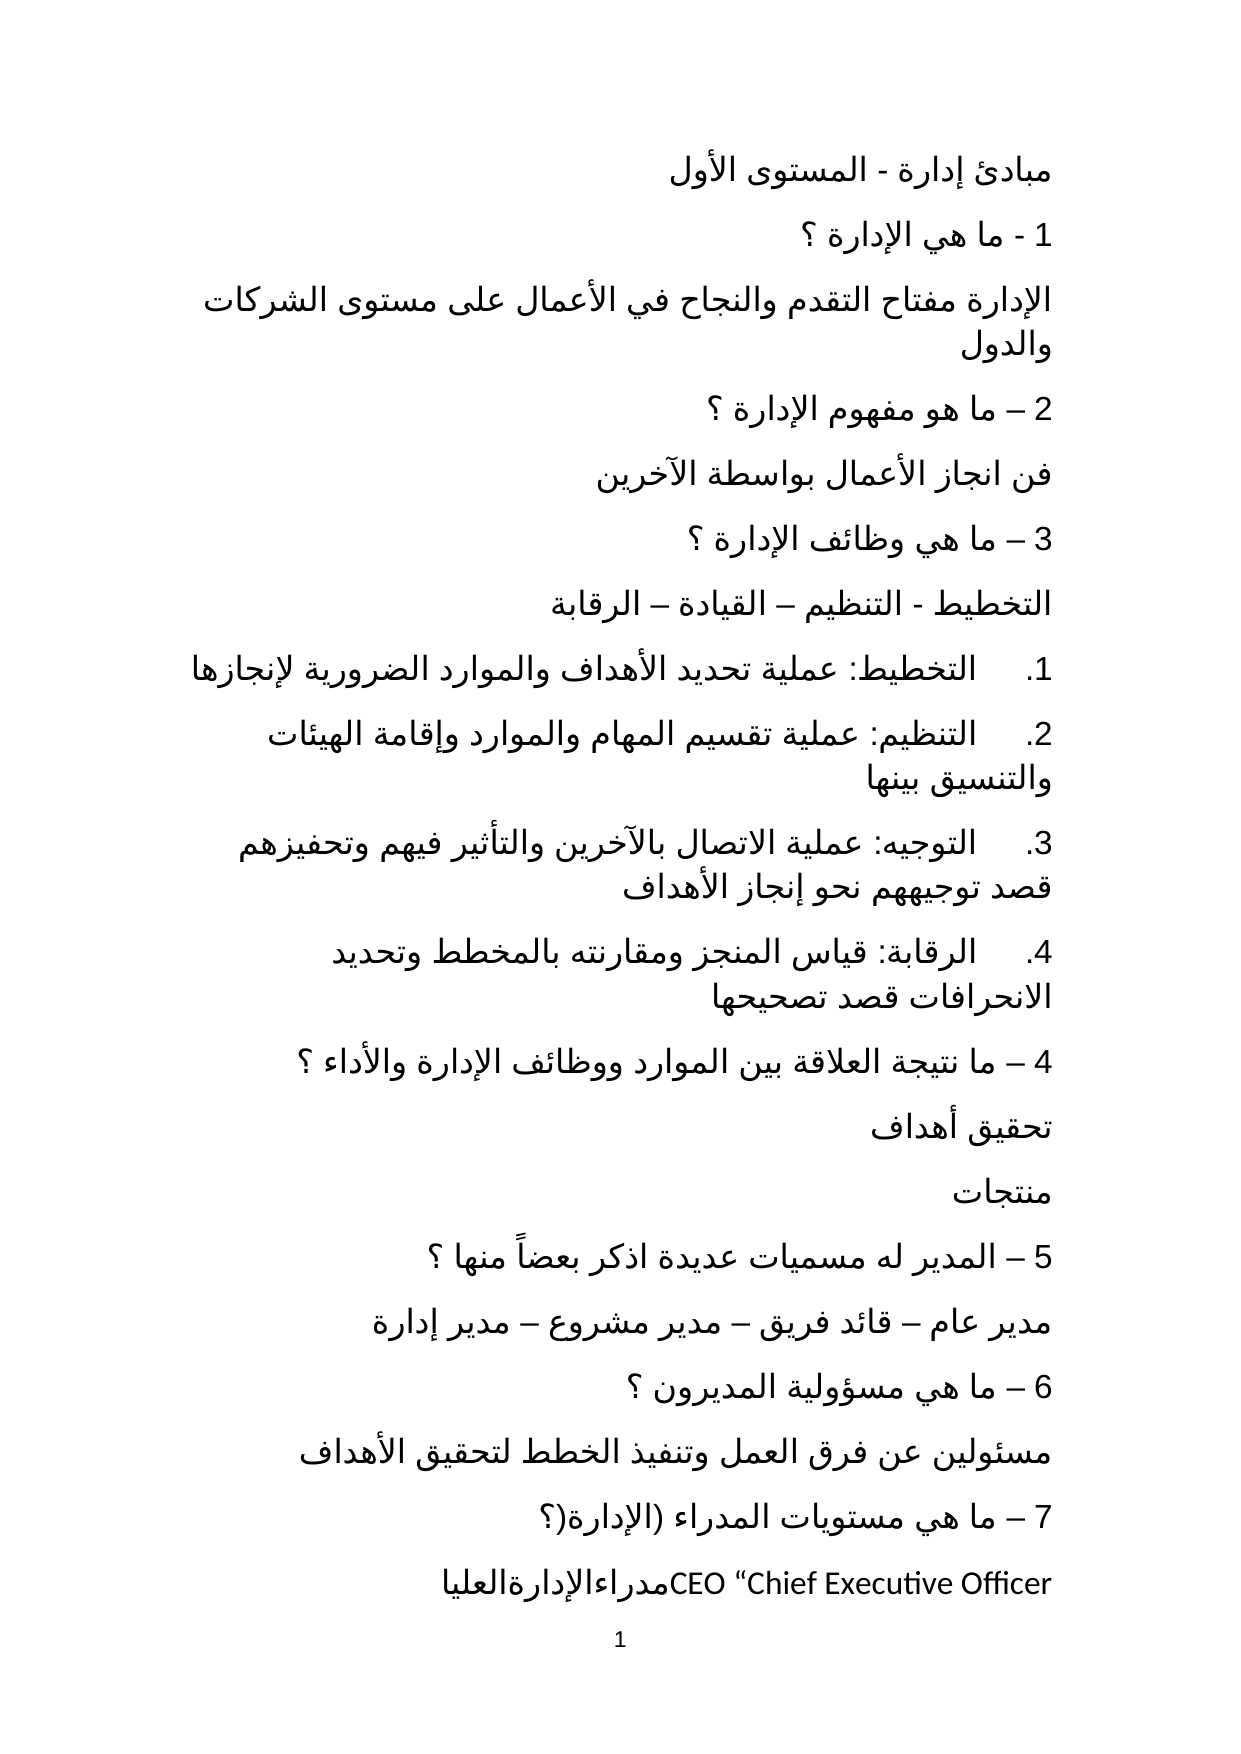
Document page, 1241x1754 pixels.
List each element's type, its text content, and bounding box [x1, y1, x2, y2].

text CEO “Chief Executive Officerمدراءالإدارةالعليا [187, 1562, 1053, 1602]
text 3 – ما هي وظائف الإدارة ؟ [187, 519, 1053, 558]
text مبادئ إدارة - المستوى الأول [187, 150, 1053, 188]
text 4 – ما نتيجة العلاقة بين الموارد ووظائف الإدارة والأداء ؟ [187, 1042, 1053, 1080]
text 4. الرقابة: قياس المنجز ومقارنته بالمخطط وتحديد الانحرافات قصد تصحيحها [187, 932, 1053, 1015]
text 2 – ما هو مفهوم الإدارة ؟ [187, 389, 1053, 428]
text 5 – المدير له مسميات عديدة اذكر بعضاً منها ؟ [187, 1237, 1053, 1275]
text مدير عام – قائد فريق – مدير مشروع – مدير إدارة [187, 1302, 1053, 1340]
text 3. التوجيه: عملية الاتصال بالآخرين والتأثير فيهم وتحفيزهم قصد توجيههم نحو إنجاز الأهداف [187, 823, 1053, 906]
text تحقيق أهداف [187, 1107, 1053, 1145]
text 1. التخطيط: عملية تحديد الأهداف والموارد الضرورية لإنجازها [187, 649, 1053, 688]
text فن انجاز الأعمال بواسطة الآخرين [187, 454, 1053, 493]
text مسئولين عن فرق العمل وتنفيذ الخطط لتحقيق الأهداف [187, 1432, 1053, 1470]
text التخطيط - التنظيم – القيادة – الرقابة [187, 584, 1053, 623]
text 6 – ما هي مسؤولية المديرون ؟ [187, 1367, 1053, 1405]
text منتجات [187, 1172, 1053, 1210]
text 1 - ما هي الإدارة ؟ [187, 215, 1053, 253]
text 2. التنظيم: عملية تقسيم المهام والموارد وإقامة الهيئات والتنسيق بينها [187, 714, 1053, 797]
text الإدارة مفتاح التقدم والنجاح في الأعمال على مستوى الشركات والدول [187, 280, 1053, 363]
text 7 – ما هي مستويات المدراء (الإدارة(؟ [187, 1497, 1053, 1535]
